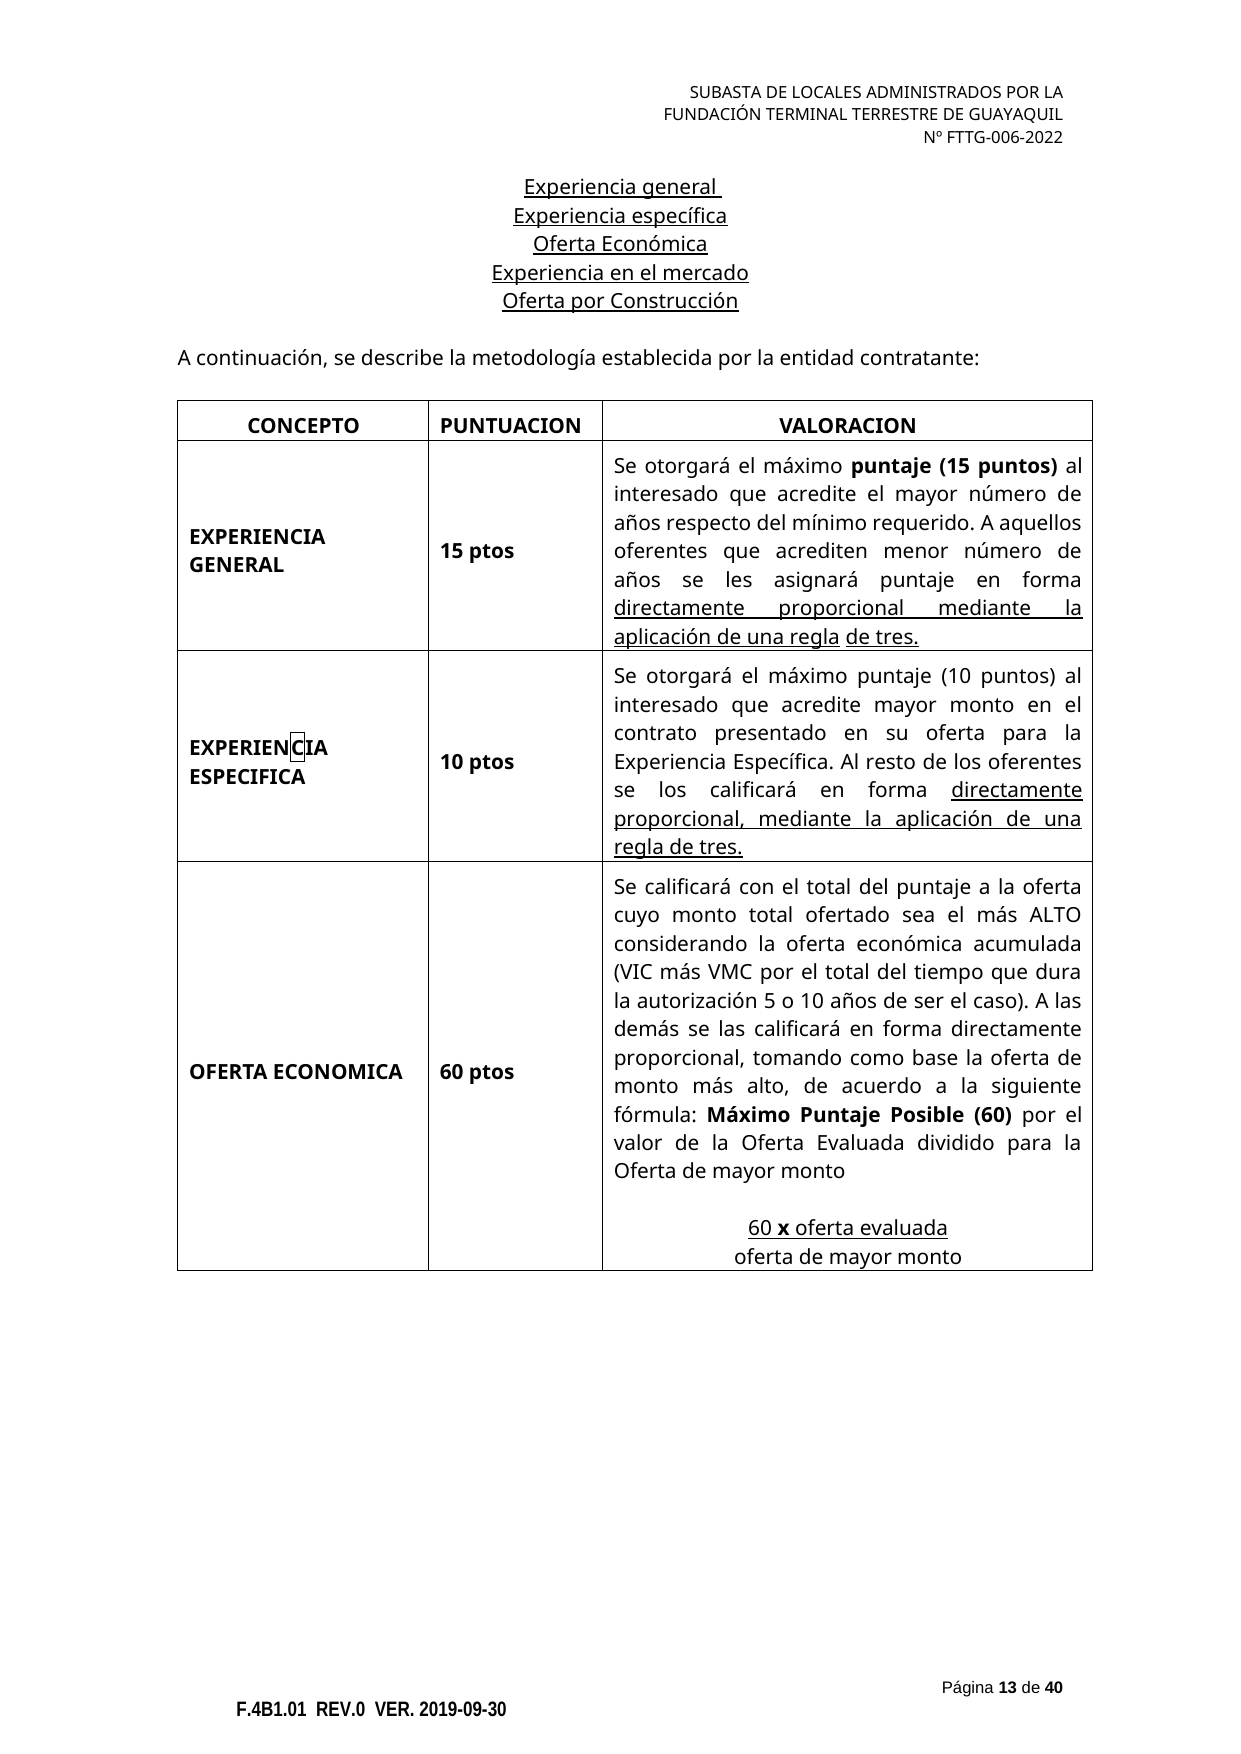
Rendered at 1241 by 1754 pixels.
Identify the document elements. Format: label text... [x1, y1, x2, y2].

table_cell EXPERIENCIA ESPECIFICA [178, 651, 428, 861]
table_cell 15 ptos [429, 441, 602, 650]
table_cell 60 ptos [429, 862, 602, 1270]
text Experiencia general [177, 172, 1063, 201]
text Experiencia específica [177, 201, 1063, 229]
text Experiencia en el mercado [177, 258, 1063, 286]
table_cell OFERTA ECONOMICA [178, 862, 428, 1270]
table_cell 10 ptos [429, 651, 602, 861]
table_header VALORACION [603, 401, 1092, 440]
text Oferta Económica [177, 229, 1063, 258]
table_cell Se calificará con el total del puntaje a la oferta cuyo monto total ofertado sea el más ALTO considerando la oferta económica acumulada (VIC más VMC por el total del tiempo que dura la autorización 5 o 10 años de ser el caso). A las demás se las calificará en forma directamente proporcional, tomando como base la oferta de monto más alto, de acuerdo a la siguiente fórmula: Máximo Puntaje Posible (60) por el valor de la Oferta Evaluada dividido para la Oferta de mayor monto 60 x oferta evaluada oferta de mayor monto [603, 862, 1092, 1270]
table_header CONCEPTO [178, 401, 428, 440]
table_header PUNTUACION [429, 401, 602, 440]
text A continuación, se describe la metodología establecida por la entidad contratante: [177, 343, 1063, 371]
table_cell EXPERIENCIA GENERAL [178, 441, 428, 650]
table_cell Se otorgará el máximo puntaje (10 puntos) al interesado que acredite mayor monto en el contrato presentado en su oferta para la Experiencia Específica. Al resto de los oferentes se los calificará en forma directamente proporcional, mediante la aplicación de una regla de tres. [603, 651, 1092, 861]
text Oferta por Construcción [177, 286, 1063, 314]
table_cell Se otorgará el máximo puntaje (15 puntos) al interesado que acredite el mayor número de años respecto del mínimo requerido. A aquellos oferentes que acrediten menor número de años se les asignará puntaje en forma directamente proporcional mediante la aplicación de una regla de tres. [603, 441, 1092, 650]
